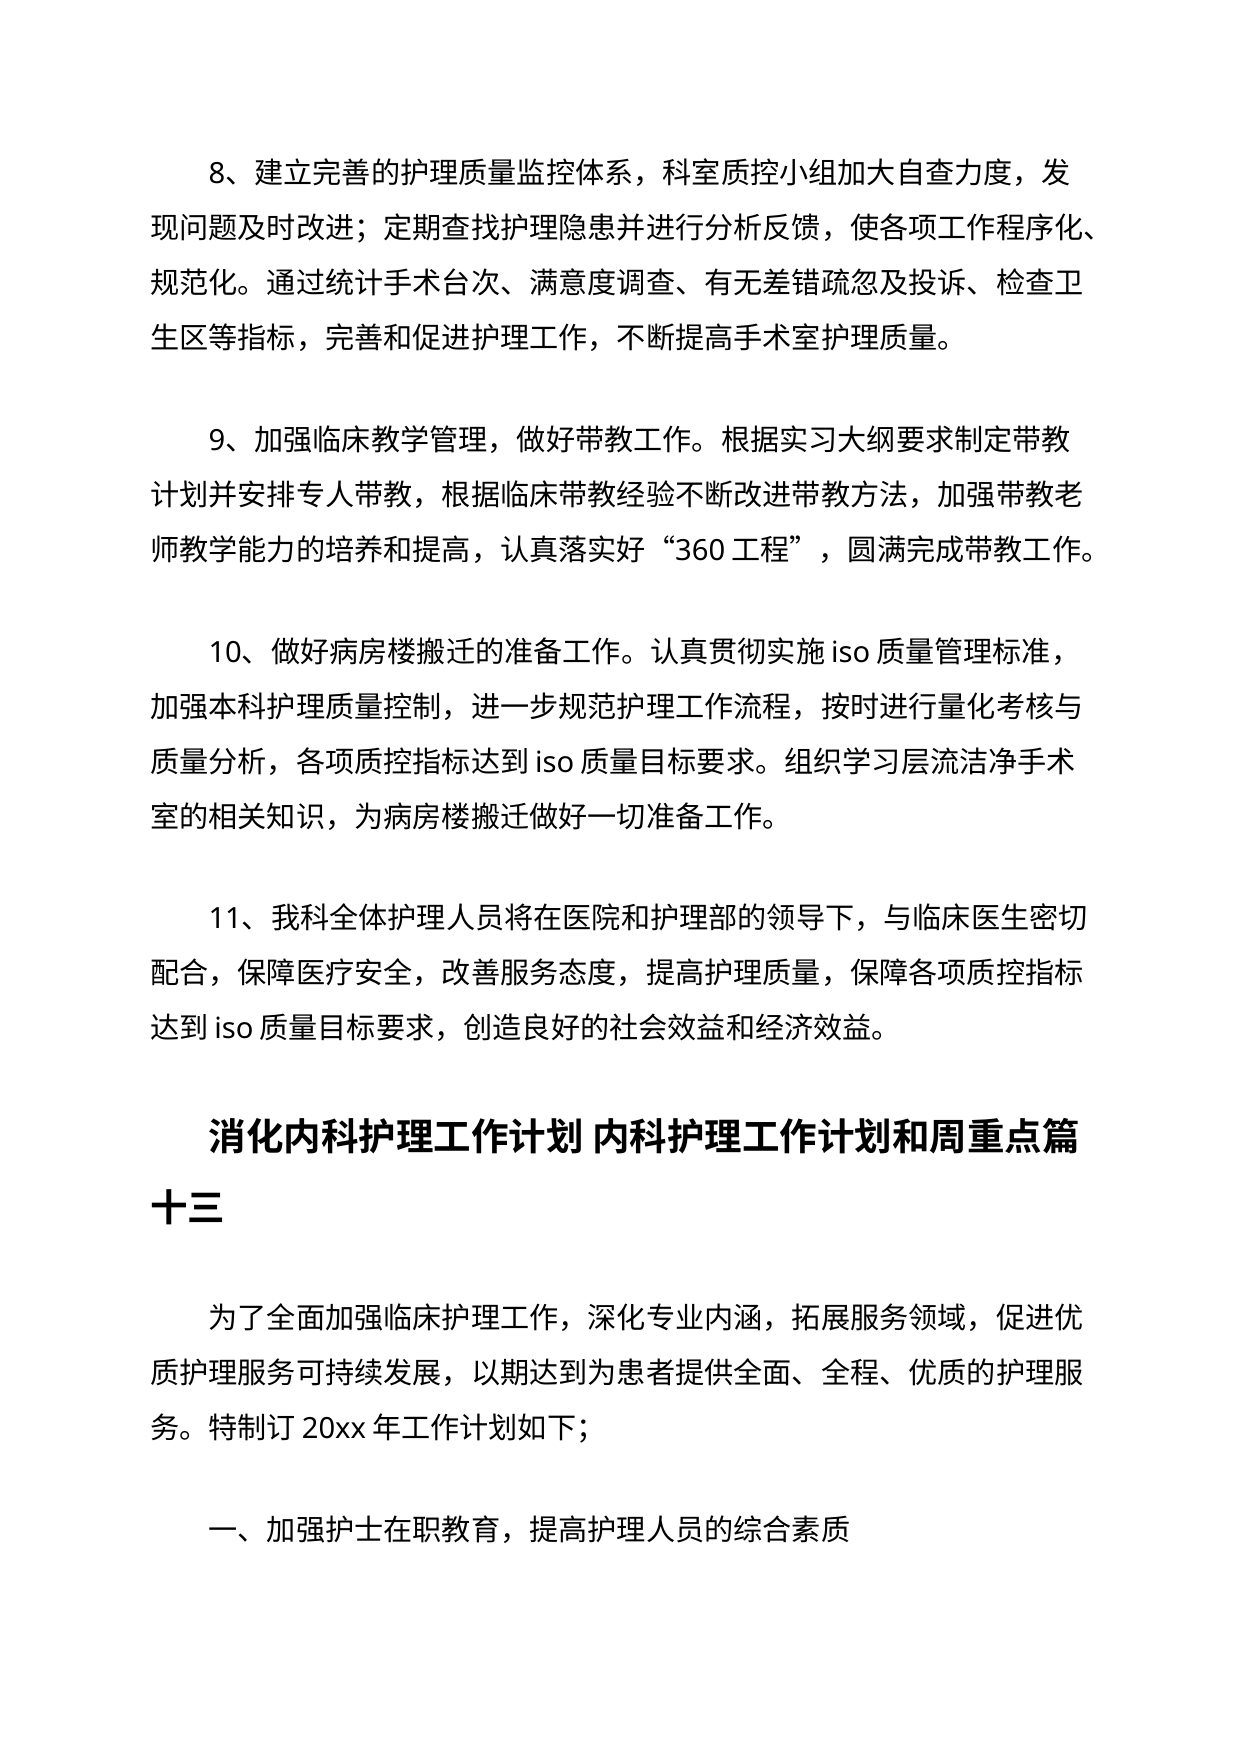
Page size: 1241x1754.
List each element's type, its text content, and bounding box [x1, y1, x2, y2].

text 11、我科全体护理人员将在医院和护理部的领导下，与临床医生密切配合，保障医疗安全，改善服务态度，提高护理质量，保障各项质控指标达到iso质量目标要求，创造良好的社会效益和经济效益。 [150, 895, 1090, 1047]
text 9、加强临床教学管理，做好带教工作。根据实习大纲要求制定带教计划并安排专人带教，根据临床带教经验不断改进带教方法，加强带教老师教学能力的培养和提高，认真落实好“360工程”，圆满完成带教工作。 [150, 417, 1090, 569]
text 一、加强护士在职教育，提高护理人员的综合素质 [150, 1507, 1090, 1549]
text 为了全面加强临床护理工作，深化专业内涵，拓展服务领域，促进优质护理服务可持续发展，以期达到为患者提供全面、全程、优质的护理服务。特制订20xx年工作计划如下； [150, 1295, 1090, 1447]
text 8、建立完善的护理质量监控体系，科室质控小组加大自查力度，发现问题及时改进；定期查找护理隐患并进行分析反馈，使各项工作程序化、规范化。通过统计手术台次、满意度调查、有无差错疏忽及投诉、检查卫生区等指标，完善和促进护理工作，不断提高手术室护理质量。 [150, 150, 1090, 357]
text 10、做好病房楼搬迁的准备工作。认真贯彻实施iso质量管理标准，加强本科护理质量控制，进一步规范护理工作流程，按时进行量化考核与质量分析，各项质控指标达到iso质量目标要求。组织学习层流洁净手术室的相关知识，为病房楼搬迁做好一切准备工作。 [150, 628, 1090, 836]
text 消化内科护理工作计划 内科护理工作计划和周重点篇十三 [150, 1107, 1090, 1232]
